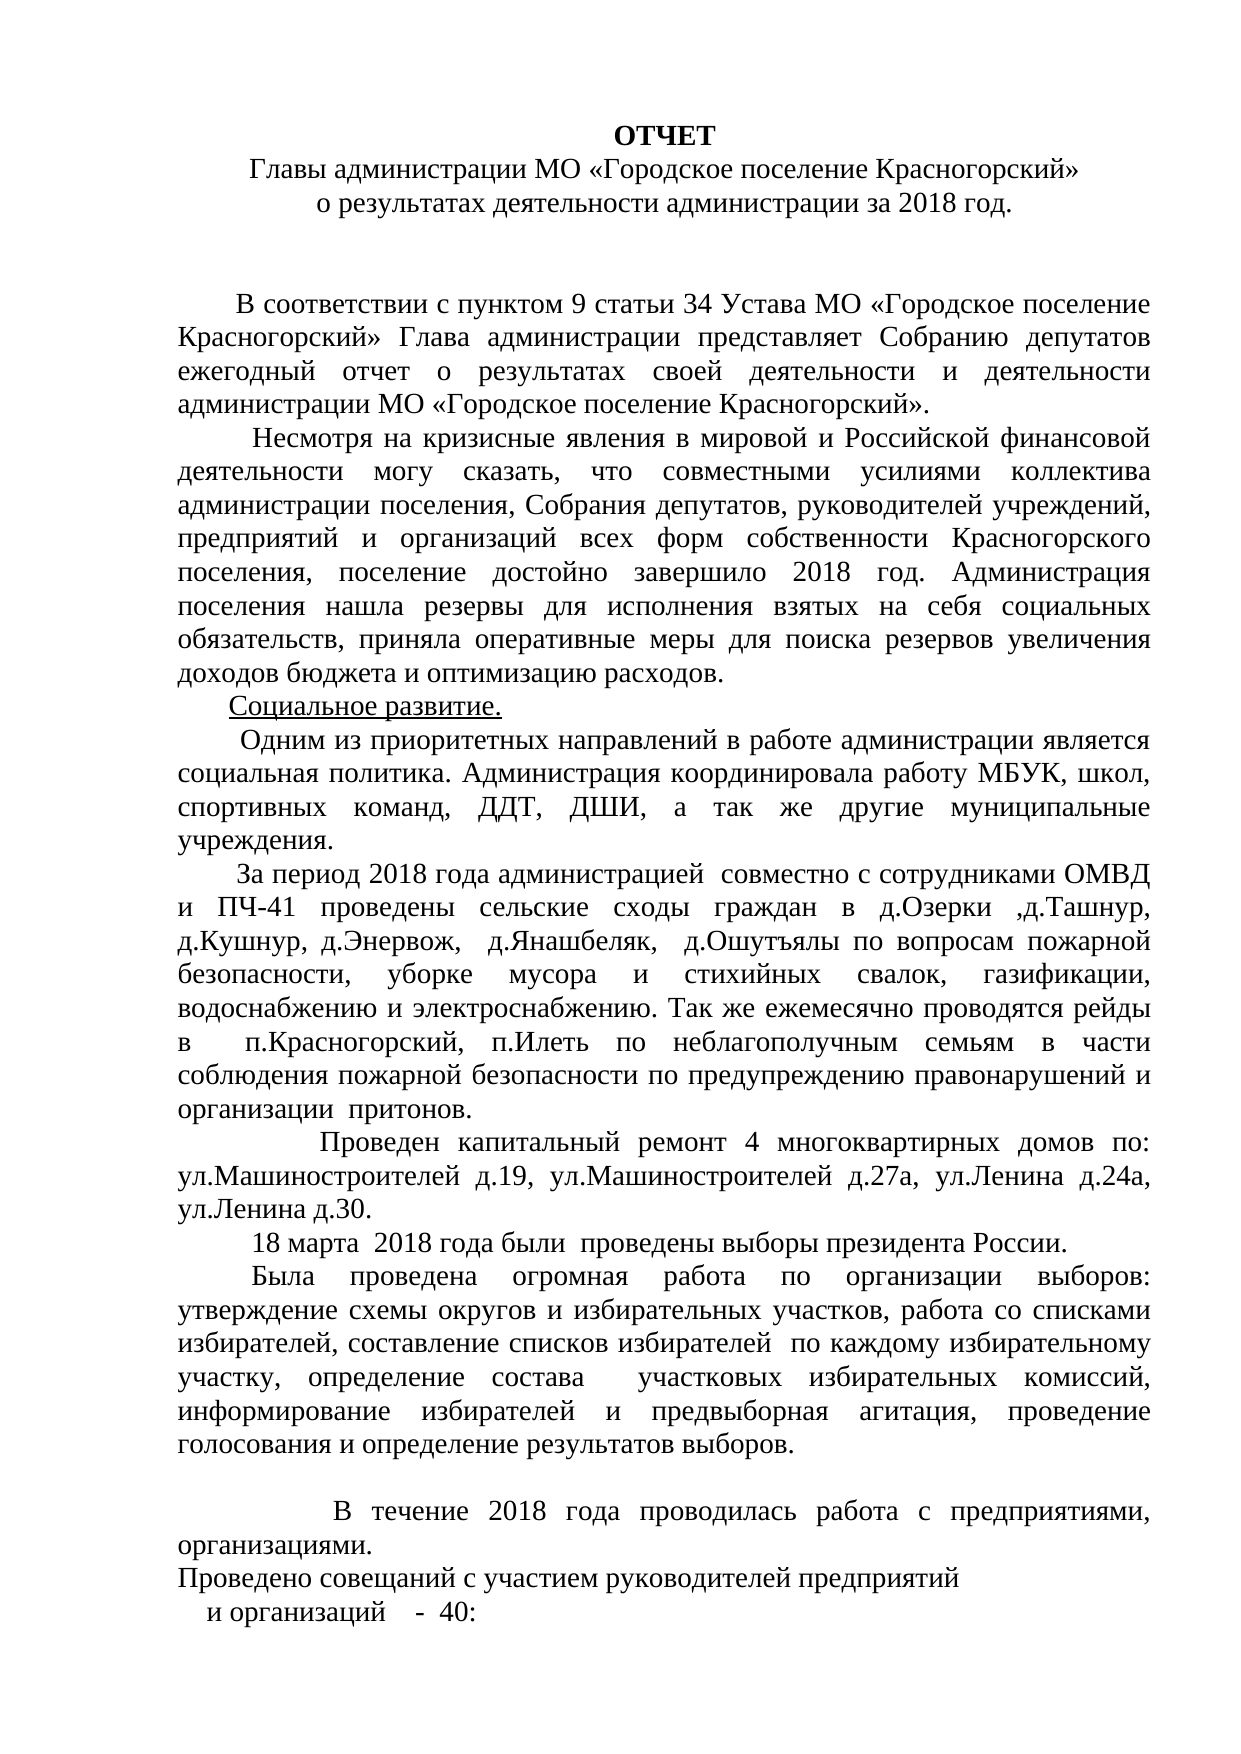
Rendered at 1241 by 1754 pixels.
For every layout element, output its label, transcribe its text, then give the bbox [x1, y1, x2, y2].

text Одним из приоритетных направлений в работе администрации является социальная политика. Администрация координировала работу МБУК, школ, спортивных команд, ДДТ, ДШИ, а так же другие муниципальные учреждения. [177, 722, 1152, 856]
text За период 2018 года администрацией совместно с сотрудниками ОМВД и ПЧ-41 проведены сельские сходы граждан в д.Озерки ,д.Ташнур, д.Кушнур, д.Энервож, д.Янашбеляк, д.Ошутъялы по вопросам пожарной безопасности, уборке мусора и стихийных свалок, газификации, водоснабжению и электроснабжению. Так же ежемесячно проводятся рейды в п.Красногорский, п.Илеть по неблагополучным семьям в части соблюдения пожарной безопасности по предупреждению правонарушений и организации притонов. [177, 856, 1152, 1124]
text Социальное развитие. [177, 688, 1152, 722]
text В течение 2018 года проводилась работа с предприятиями, организациями. [177, 1493, 1152, 1560]
text ОТЧЕТ [177, 118, 1152, 152]
text В соответствии с пунктом 9 статьи 34 Устава МО «Городское поселение Красногорский» Глава администрации представляет Собранию депутатов ежегодный отчет о результатах своей деятельности и деятельности администрации МО «Городское поселение Красногорский». [177, 286, 1152, 420]
text 18 марта 2018 года были проведены выборы президента России. [177, 1225, 1152, 1258]
text Проведен капитальный ремонт 4 многоквартирных домов по: ул.Машиностроителей д.19, ул.Машиностроителей д.27а, ул.Ленина д.24а, ул.Ленина д.30. [177, 1124, 1152, 1225]
text Главы администрации МО «Городское поселение Красногорский» [177, 152, 1152, 185]
text Была проведена огромная работа по организации выборов: утверждение схемы округов и избирательных участков, работа со списками избирателей, составление списков избирателей по каждому избирательному участку, определение состава участковых избирательных комиссий, информирование избирателей и предвыборная агитация, проведение голосования и определение результатов выборов. [177, 1258, 1152, 1460]
text Проведено совещаний с участием руководителей предприятий [177, 1560, 1152, 1594]
text Несмотря на кризисные явления в мировой и Российской финансовой деятельности могу сказать, что совместными усилиями коллектива администрации поселения, Собрания депутатов, руководителей учреждений, предприятий и организаций всех форм собственности Красногорского поселения, поселение достойно завершило 2018 год. Администрация поселения нашла резервы для исполнения взятых на себя социальных обязательств, приняла оперативные меры для поиска резервов увеличения доходов бюджета и оптимизацию расходов. [177, 420, 1152, 688]
text и организаций - 40: [177, 1594, 1152, 1627]
text о результатах деятельности администрации за 2018 год. [177, 185, 1152, 219]
